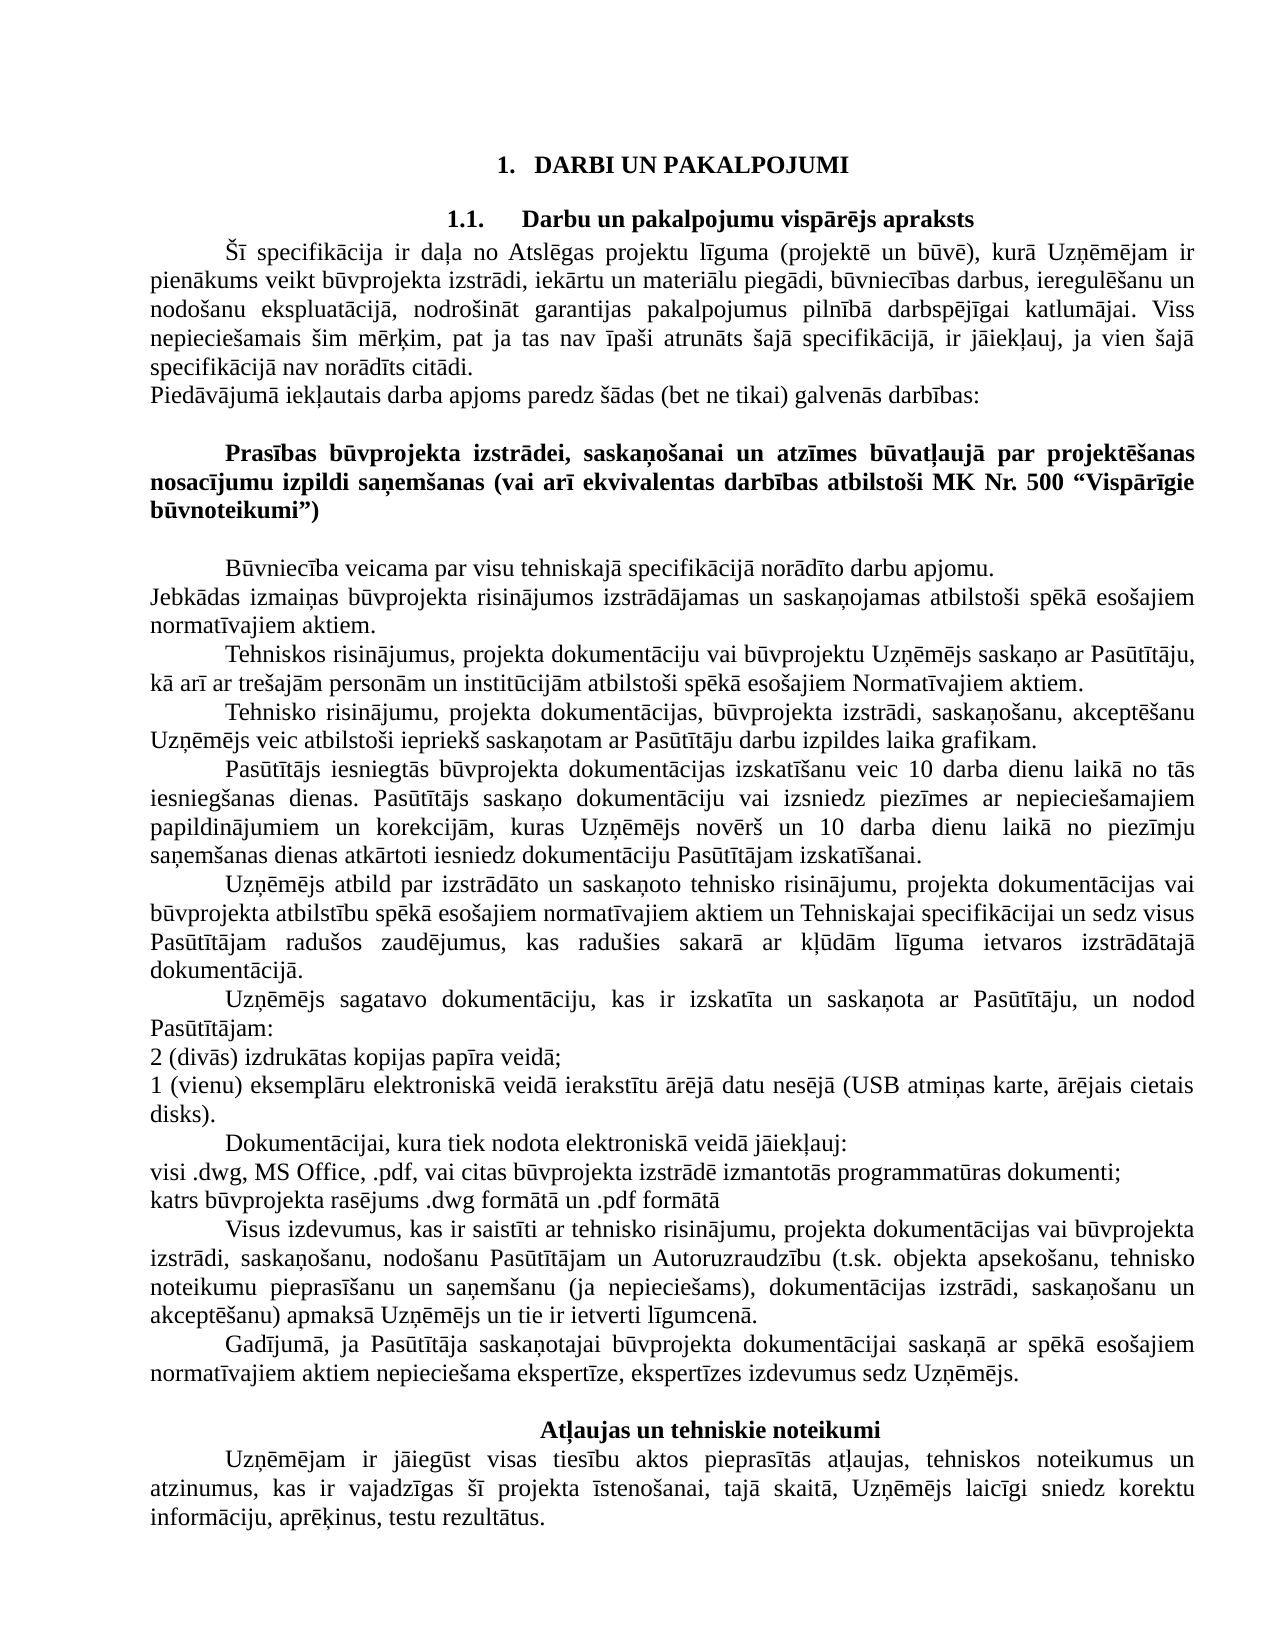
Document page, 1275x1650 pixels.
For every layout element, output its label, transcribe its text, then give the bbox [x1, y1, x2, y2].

text Prasības būvprojekta izstrādei, saskaņošanai un atzīmes būvatļaujā par projektēšanas nosacījumu izpildi saņemšanas (vai arī ekvivalentas darbības atbilstoši MK Nr. 500 “Vispārīgie būvnoteikumi”) [150, 438, 1196, 524]
text Uzņēmējs atbild par izstrādāto un saskaņoto tehnisko risinājumu, projekta dokumentācijas vai būvprojekta atbilstību spēkā esošajiem normatīvajiem aktiem un Tehniskajai specifikācijai un sedz visus Pasūtītājam radušos zaudējumus, kas radušies sakarā ar kļūdām līguma ietvaros izstrādātajā dokumentācijā. [150, 869, 1196, 984]
text Jebkādas izmaiņas būvprojekta risinājumos izstrādājamas un saskaņojamas atbilstoši spēkā esošajiem normatīvajiem aktiem. [150, 582, 1196, 639]
text Tehniskos risinājumus, projekta dokumentāciju vai būvprojektu Uzņēmējs saskaņo ar Pasūtītāju, kā arī ar trešajām personām un institūcijām atbilstoši spēkā esošajiem Normatīvajiem aktiem. [150, 639, 1196, 697]
text Uzņēmējam ir jāiegūst visas tiesību aktos pieprasītās atļaujas, tehniskos noteikumus un atzinumus, kas ir vajadzīgas šī projekta īstenošanai, tajā skaitā, Uzņēmējs laicīgi sniedz korektu informāciju, aprēķinus, testu rezultātus. [150, 1444, 1196, 1531]
text 1 (vienu) eksemplāru elektroniskā veidā ierakstītu ārējā datu nesējā (USB atmiņas karte, ārējais cietais disks). [150, 1071, 1196, 1128]
text Uzņēmējs sagatavo dokumentāciju, kas ir izskatīta un saskaņota ar Pasūtītāju, un nodod Pasūtītājam: [150, 984, 1196, 1042]
text Atļaujas un tehniskie noteikumi [150, 1416, 1196, 1444]
text Būvniecība veicama par visu tehniskajā specifikācijā norādīto darbu apjomu. [150, 553, 1196, 582]
text Piedāvājumā iekļautais darba apjoms paredz šādas (bet ne tikai) galvenās darbības: [150, 381, 1196, 409]
text Tehnisko risinājumu, projekta dokumentācijas, būvprojekta izstrādi, saskaņošanu, akceptēšanu Uzņēmējs veic atbilstoši iepriekš saskaņotam ar Pasūtītāju darbu izpildes laika grafikam. [150, 697, 1196, 754]
text Visus izdevumus, kas ir saistīti ar tehnisko risinājumu, projekta dokumentācijas vai būvprojekta izstrādi, saskaņošanu, nodošanu Pasūtītājam un Autoruzraudzību (t.sk. objekta apsekošanu, tehnisko noteikumu pieprasīšanu un saņemšanu (ja nepieciešams), dokumentācijas izstrādi, saskaņošanu un akceptēšanu) apmaksā Uzņēmējs un tie ir ietverti līgumcenā. [150, 1214, 1196, 1329]
list Darbu un pakalpojumu vispārējs apraksts [225, 204, 1196, 233]
text katrs būvprojekta rasējums .dwg formātā un .pdf formātā [150, 1186, 1196, 1214]
text Dokumentācijai, kura tiek nodota elektroniskā veidā jāiekļauj: [150, 1128, 1196, 1157]
list DARBI UN PAKALPOJUMI [150, 150, 1196, 179]
text Pasūtītājs iesniegtās būvprojekta dokumentācijas izskatīšanu veic 10 darba dienu laikā no tās iesniegšanas dienas. Pasūtītājs saskaņo dokumentāciju vai izsniedz piezīmes ar nepieciešamajiem papildinājumiem un korekcijām, kuras Uzņēmējs novērš un 10 darba dienu laikā no piezīmju saņemšanas dienas atkārtoti iesniedz dokumentāciju Pasūtītājam izskatīšanai. [150, 754, 1196, 869]
text visi .dwg, MS Office, .pdf, vai citas būvprojekta izstrādē izmantotās programmatūras dokumenti; [150, 1157, 1196, 1186]
text Šī specifikācija ir daļa no Atslēgas projektu līguma (projektē un būvē), kurā Uzņēmējam ir pienākums veikt būvprojekta izstrādi, iekārtu un materiālu piegādi, būvniecības darbus, ieregulēšanu un nodošanu ekspluatācijā, nodrošināt garantijas pakalpojumus pilnībā darbspējīgai katlumājai. Viss nepieciešamais šim mērķim, pat ja tas nav īpaši atrunāts šajā specifikācijā, ir jāiekļauj, ja vien šajā specifikācijā nav norādīts citādi. [150, 237, 1196, 381]
text Gadījumā, ja Pasūtītāja saskaņotajai būvprojekta dokumentācijai saskaņā ar spēkā esošajiem normatīvajiem aktiem nepieciešama ekspertīze, ekspertīzes izdevumus sedz Uzņēmējs. [150, 1329, 1196, 1387]
text 2 (divās) izdrukātas kopijas papīra veidā; [150, 1042, 1196, 1071]
